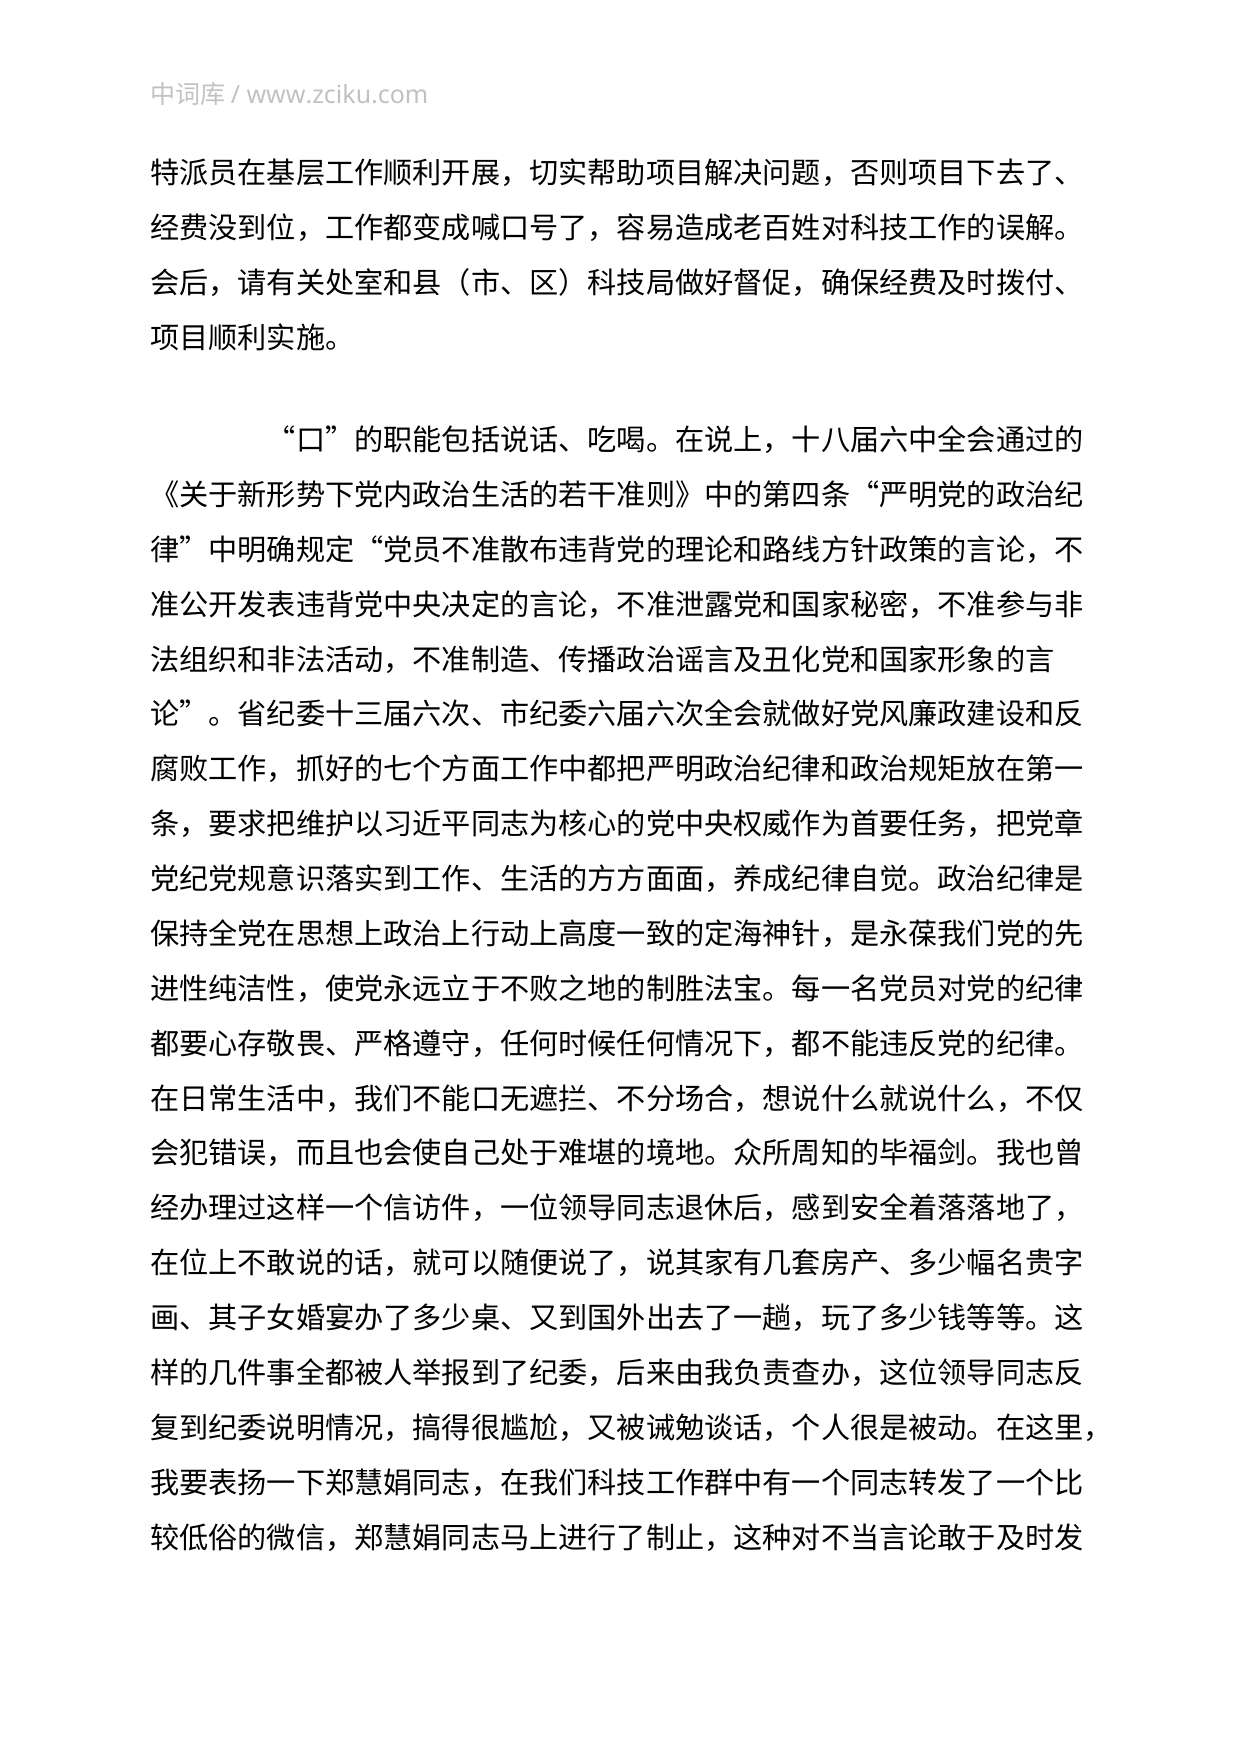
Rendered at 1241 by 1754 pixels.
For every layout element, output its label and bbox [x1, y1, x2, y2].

text [150, 416, 1090, 1557]
text [150, 150, 1090, 357]
